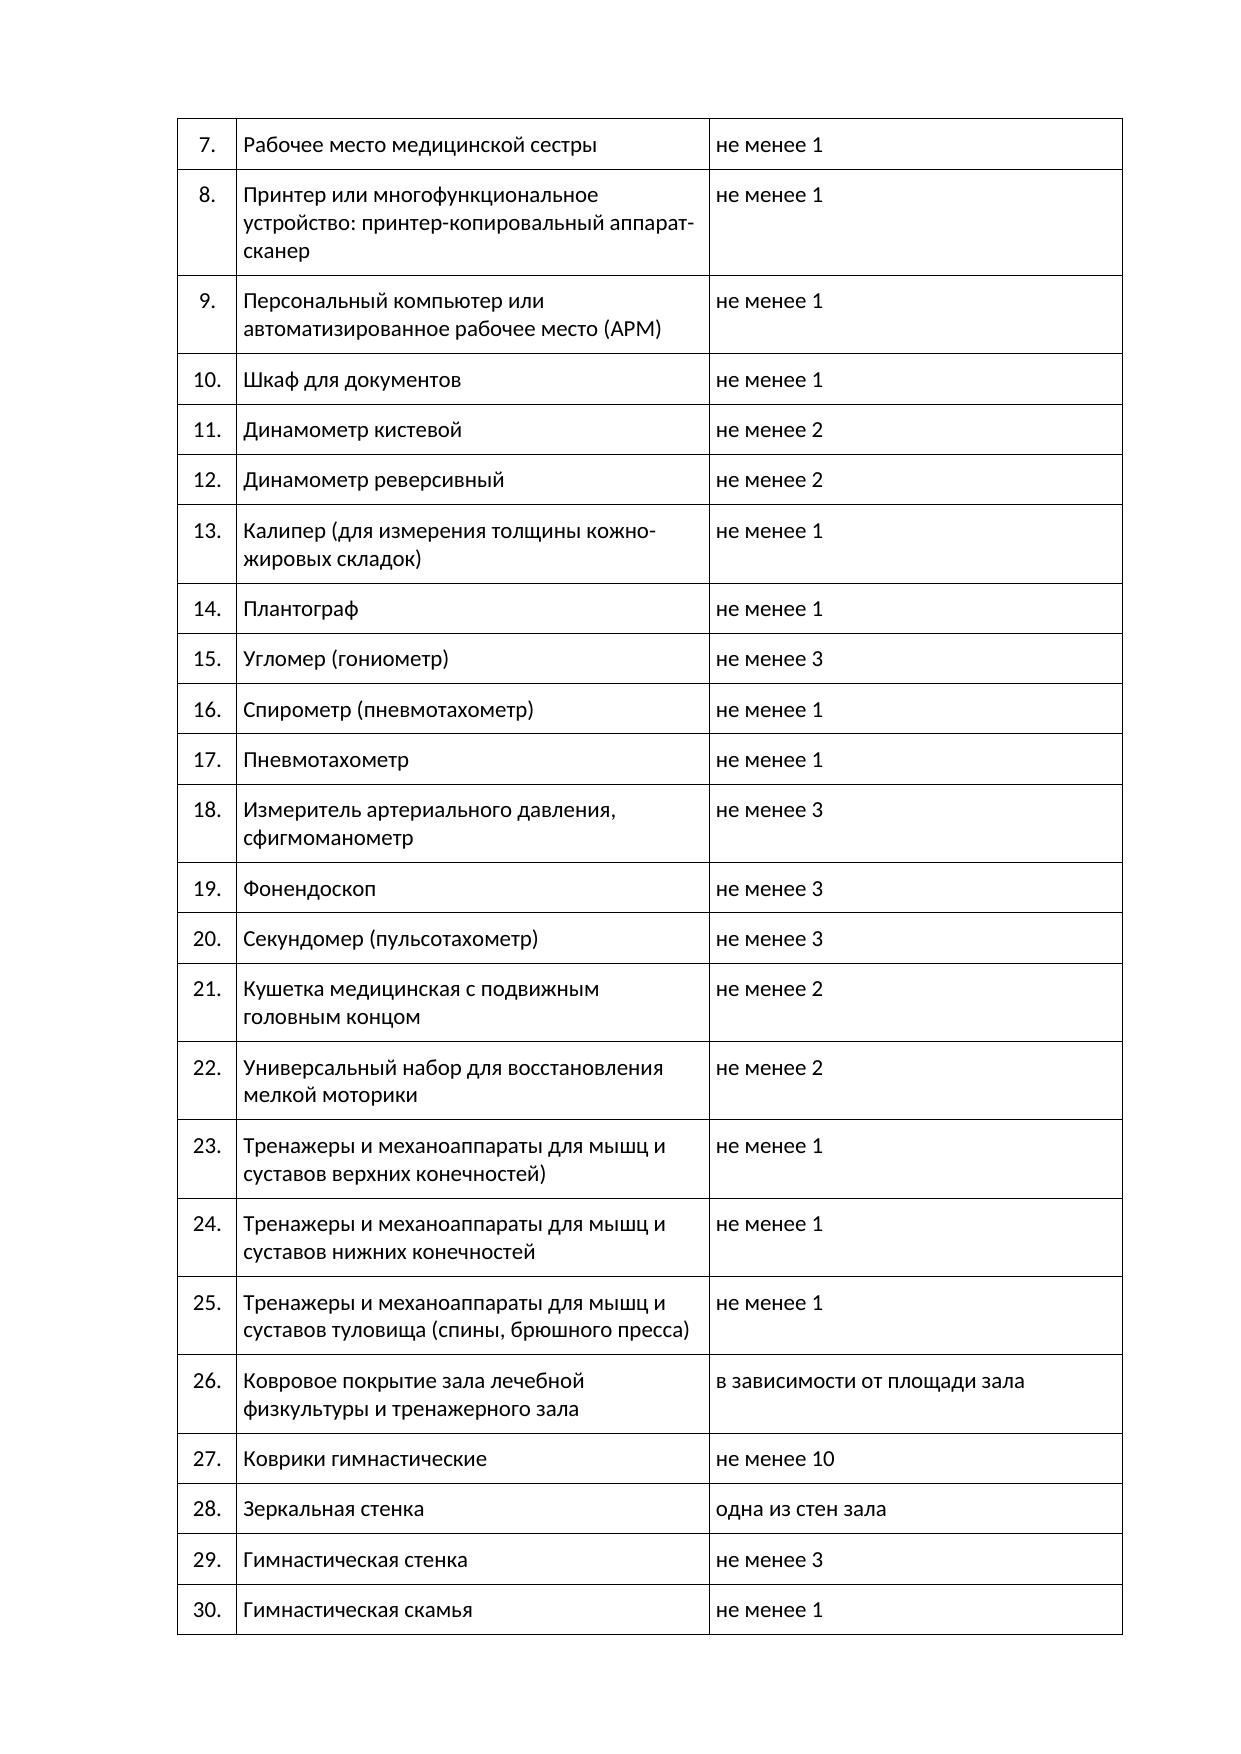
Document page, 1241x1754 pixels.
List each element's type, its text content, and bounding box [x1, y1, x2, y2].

table_cell 28. [178, 1484, 236, 1533]
table_cell 7. [178, 119, 236, 168]
table_cell Тренажеры и механоаппараты для мышц и суставов нижних конечностей [237, 1199, 709, 1276]
table_cell Плантограф [237, 584, 709, 633]
table_cell 26. [178, 1355, 236, 1433]
table_cell Гимнастическая стенка [237, 1534, 709, 1583]
table_cell 27. [178, 1434, 236, 1483]
table_cell не менее 1 [710, 684, 1122, 733]
table_cell Принтер или многофункциональное устройство: принтер-копировальный аппарат-сканер [237, 170, 709, 275]
table_cell 20. [178, 913, 236, 963]
table_cell 18. [178, 785, 236, 862]
table_cell Угломер (гониометр) [237, 634, 709, 683]
table_cell не менее 1 [710, 1120, 1122, 1198]
table_cell Секундомер (пульсотахометр) [237, 913, 709, 963]
table_cell Ковровое покрытие зала лечебной физкультуры и тренажерного зала [237, 1355, 709, 1433]
table_cell Коврики гимнастические [237, 1434, 709, 1483]
table_cell в зависимости от площади зала [710, 1355, 1122, 1433]
table_cell не менее 1 [710, 584, 1122, 633]
table_cell не менее 3 [710, 785, 1122, 862]
table_cell не менее 1 [710, 1277, 1122, 1354]
table_cell не менее 10 [710, 1434, 1122, 1483]
table_cell не менее 1 [710, 119, 1122, 168]
table_cell Тренажеры и механоаппараты для мышц и суставов туловища (спины, брюшного пресса) [237, 1277, 709, 1354]
table_cell 22. [178, 1042, 236, 1119]
table_cell не менее 3 [710, 1534, 1122, 1583]
table_cell Динамометр кистевой [237, 405, 709, 454]
table_cell 25. [178, 1277, 236, 1354]
table_cell Тренажеры и механоаппараты для мышц и суставов верхних конечностей) [237, 1120, 709, 1198]
table_cell 15. [178, 634, 236, 683]
table_cell Шкаф для документов [237, 354, 709, 403]
table_cell Кушетка медицинская с подвижным головным концом [237, 964, 709, 1041]
table_cell 29. [178, 1534, 236, 1583]
table_cell не менее 1 [710, 170, 1122, 275]
table_cell 30. [178, 1585, 236, 1634]
table_cell 24. [178, 1199, 236, 1276]
table_cell не менее 2 [710, 405, 1122, 454]
table_cell 19. [178, 863, 236, 912]
table_cell не менее 2 [710, 964, 1122, 1041]
table_cell Пневмотахометр [237, 734, 709, 784]
table_cell 17. [178, 734, 236, 784]
table_cell не менее 2 [710, 455, 1122, 504]
table_cell Фонендоскоп [237, 863, 709, 912]
table_cell не менее 3 [710, 634, 1122, 683]
table_cell не менее 1 [710, 734, 1122, 784]
table_cell не менее 1 [710, 505, 1122, 582]
table_cell 8. [178, 170, 236, 275]
table_cell не менее 3 [710, 913, 1122, 963]
table_cell 10. [178, 354, 236, 403]
table_cell Гимнастическая скамья [237, 1585, 709, 1634]
table_cell 14. [178, 584, 236, 633]
table_cell Измеритель артериального давления, сфигмоманометр [237, 785, 709, 862]
table_cell 23. [178, 1120, 236, 1198]
table_cell Зеркальная стенка [237, 1484, 709, 1533]
table_cell 11. [178, 405, 236, 454]
table_cell Калипер (для измерения толщины кожно-жировых складок) [237, 505, 709, 582]
table_cell не менее 1 [710, 276, 1122, 353]
table_cell не менее 1 [710, 354, 1122, 403]
table_cell Персональный компьютер или автоматизированное рабочее место (АРМ) [237, 276, 709, 353]
table_cell 12. [178, 455, 236, 504]
table_cell не менее 1 [710, 1199, 1122, 1276]
table_cell Рабочее место медицинской сестры [237, 119, 709, 168]
table_cell Спирометр (пневмотахометр) [237, 684, 709, 733]
table_cell Универсальный набор для восстановления мелкой моторики [237, 1042, 709, 1119]
table_cell не менее 1 [710, 1585, 1122, 1634]
table_cell не менее 2 [710, 1042, 1122, 1119]
table_cell 21. [178, 964, 236, 1041]
table_cell не менее 3 [710, 863, 1122, 912]
table_cell 9. [178, 276, 236, 353]
table_cell 13. [178, 505, 236, 582]
table_cell Динамометр реверсивный [237, 455, 709, 504]
table_cell одна из стен зала [710, 1484, 1122, 1533]
table_cell 16. [178, 684, 236, 733]
